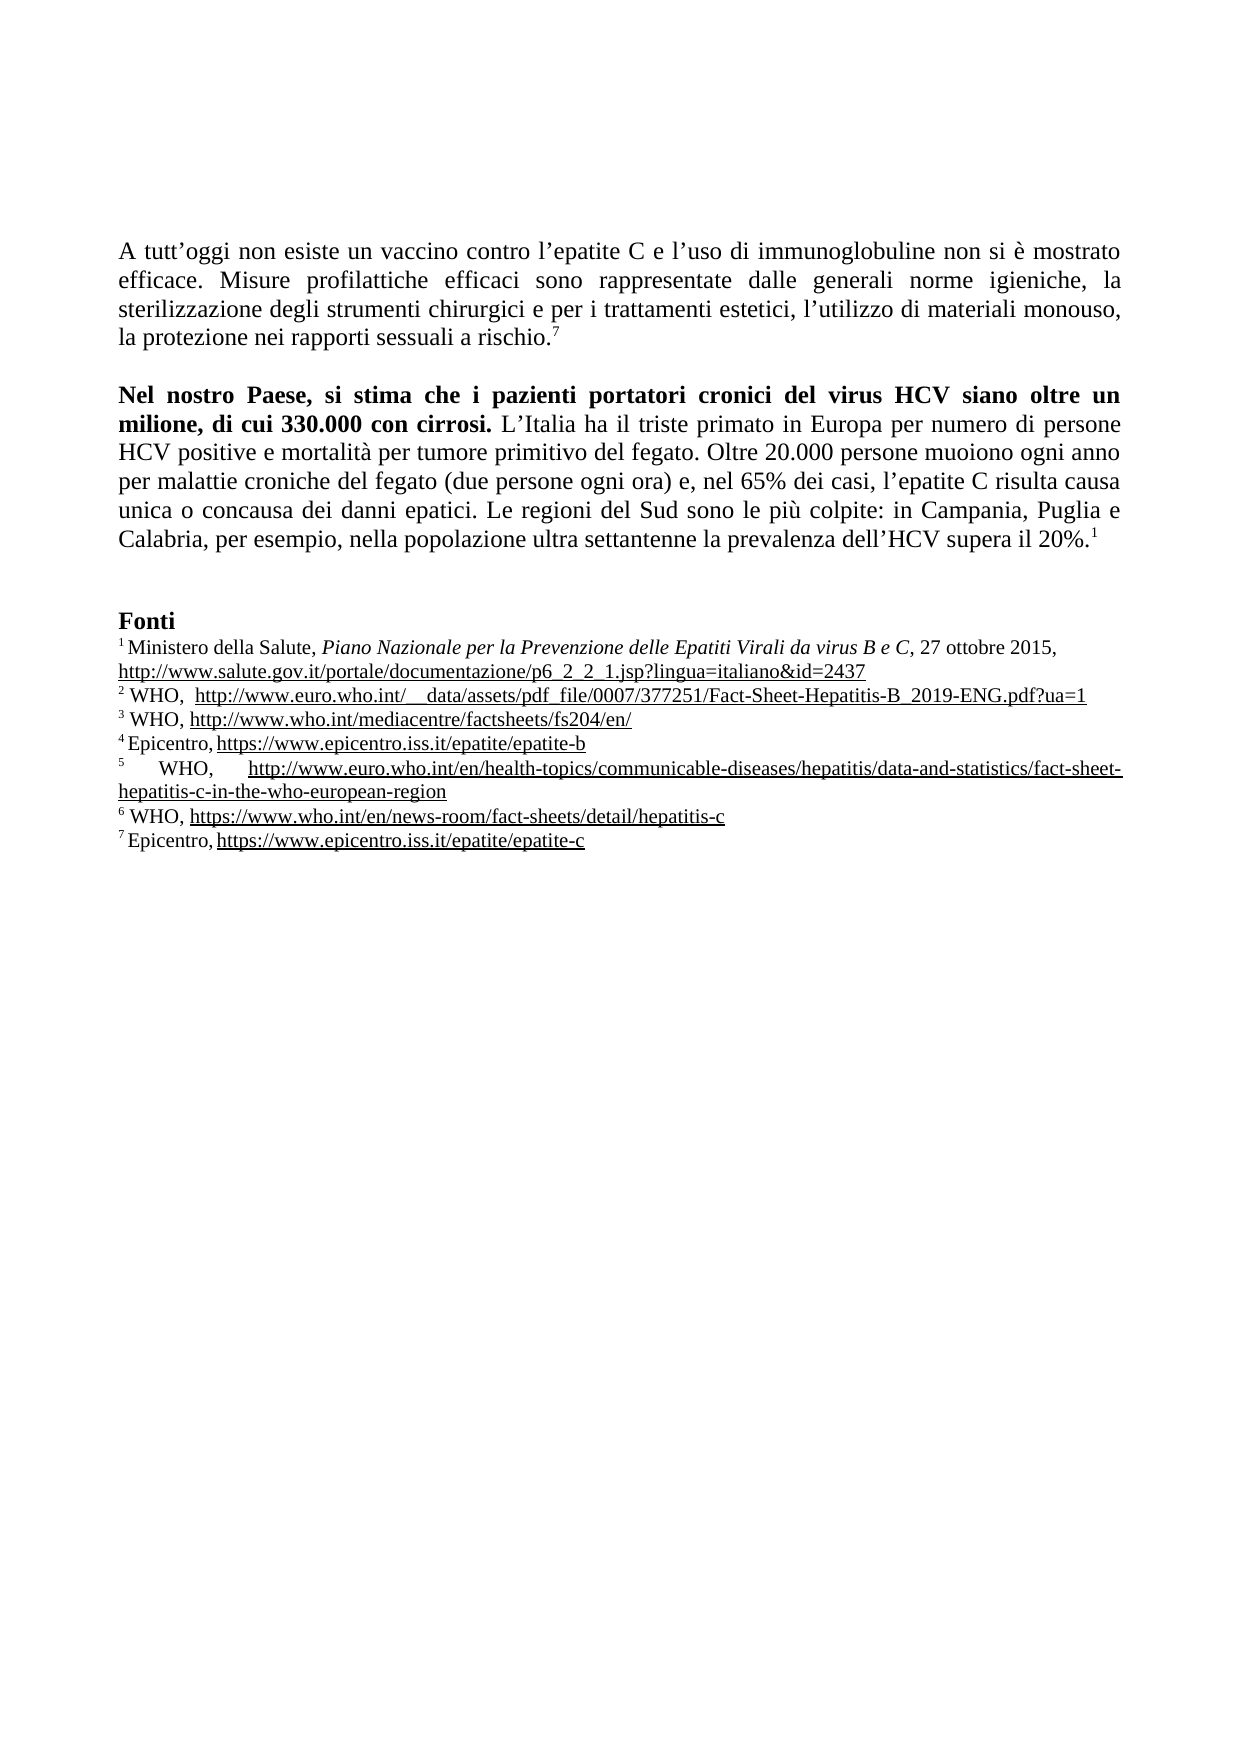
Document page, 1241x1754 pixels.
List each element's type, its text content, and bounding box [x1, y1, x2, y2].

text 2 WHO, http://www.euro.who.int/__data/assets/pdf_file/0007/377251/Fact-Sheet-Hepatitis-B_2019-ENG.pdf?ua=1 [118, 683, 1122, 707]
text http://www.salute.gov.it/portale/documentazione/p6_2_2_1.jsp?lingua=italiano&id=2437 [118, 659, 1122, 683]
text 6 WHO, https://www.who.int/en/news-room/fact-sheets/detail/hepatitis-c [118, 803, 1122, 828]
text 5 WHO, http://www.euro.who.int/en/health-topics/communicable-diseases/hepatitis/data-and-statistics/fact-sheet-hepatitis-c-in-the-who-european-region [118, 755, 1122, 803]
text Nel nostro Paese, si stima che i pazienti portatori cronici del virus HCV siano oltre un milione, di cui 330.000 con cirrosi. L’Italia ha il triste primato in Europa per numero di persone HCV positive e mortalità per tumore primitivo del fegato. Oltre 20.000 persone muoiono ogni anno per malattie croniche del fegato (due persone ogni ora) e, nel 65% dei casi, l’epatite C risulta causa unica o concausa dei danni epatici. Le regioni del Sud sono le più colpite: in Campania, Puglia e Calabria, per esempio, nella popolazione ultra settantenne la prevalenza dell’HCV supera il 20%.1 [118, 380, 1122, 552]
text 7 Epicentro, https://www.epicentro.iss.it/epatite/epatite-c [118, 828, 1122, 852]
text A tutt’oggi non esiste un vaccino contro l’epatite C e l’uso di immunoglobuline non si è mostrato efficace. Misure profilattiche efficaci sono rappresentate dalle generali norme igieniche, la sterilizzazione degli strumenti chirurgici e per i trattamenti estetici, l’utilizzo di materiali monouso, la protezione nei rapporti sessuali a rischio.7 [118, 236, 1122, 351]
text 4 Epicentro, https://www.epicentro.iss.it/epatite/epatite-b [118, 731, 1122, 755]
text Fonti [118, 606, 1122, 635]
text 3 WHO, http://www.who.int/mediacentre/factsheets/fs204/en/ [118, 707, 1122, 731]
text 1 Ministero della Salute, Piano Nazionale per la Prevenzione delle Epatiti Virali da virus B e C, 27 ottobre 2015, [118, 635, 1122, 659]
